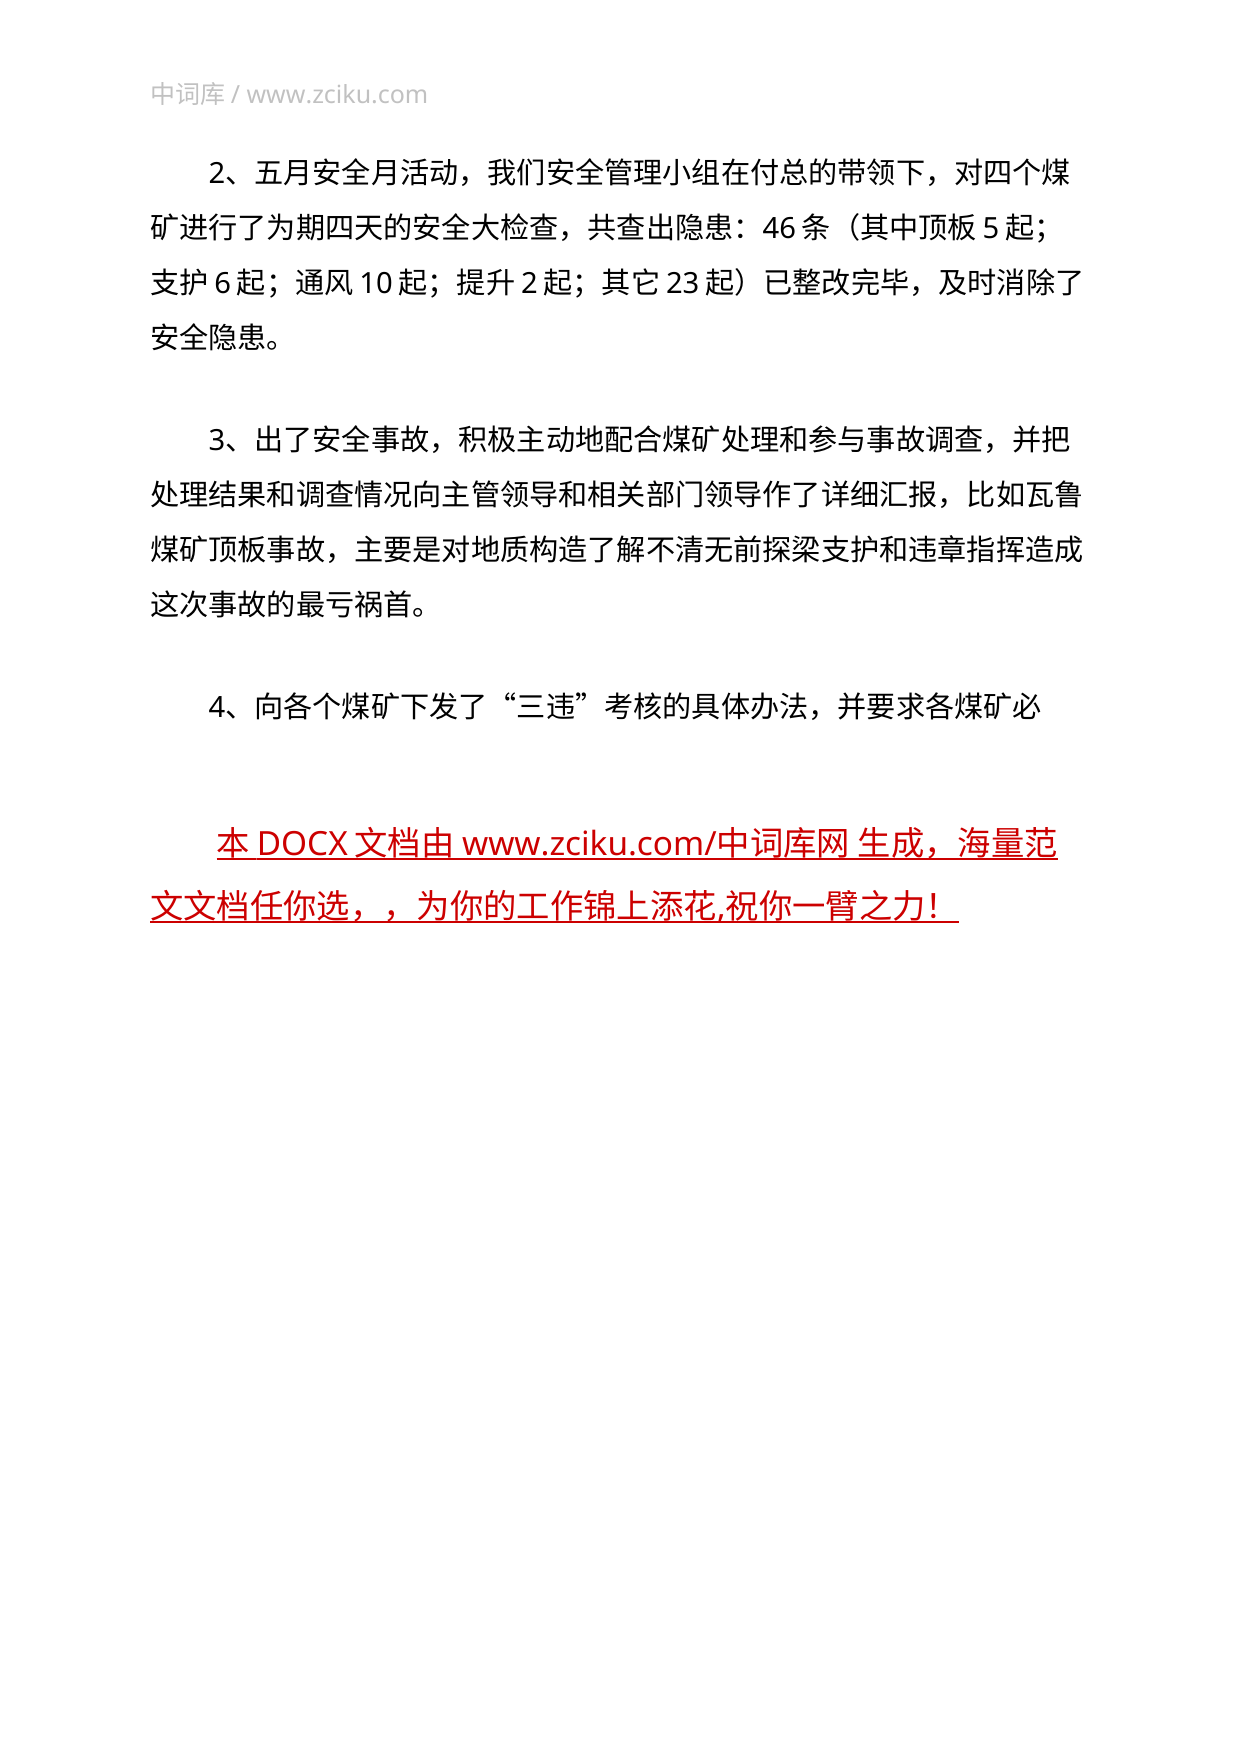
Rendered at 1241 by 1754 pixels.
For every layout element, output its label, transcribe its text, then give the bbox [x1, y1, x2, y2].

text 2、五月安全月活动，我们安全管理小组在付总的带领下，对四个煤矿进行了为期四天的安全大检查，共查出隐患：46条（其中顶板5起；支护6起；通风10起；提升2起；其它23起）已整改完毕，及时消除了安全隐患。 [150, 150, 1090, 357]
text 3、出了安全事故，积极主动地配合煤矿处理和参与事故调查，并把处理结果和调查情况向主管领导和相关部门领导作了详细汇报，比如瓦鲁煤矿顶板事故，主要是对地质构造了解不清无前探梁支护和违章指挥造成这次事故的最亏祸首。 [150, 417, 1090, 624]
text 4、向各个煤矿下发了“三违”考核的具体办法，并要求各煤矿必 [150, 683, 1090, 726]
text 本DOCX文档由 www.zciku.com/中词库网 生成，海量范文文档任你选，，为你的工作锦上添花,祝你一臂之力！ [150, 817, 1090, 928]
